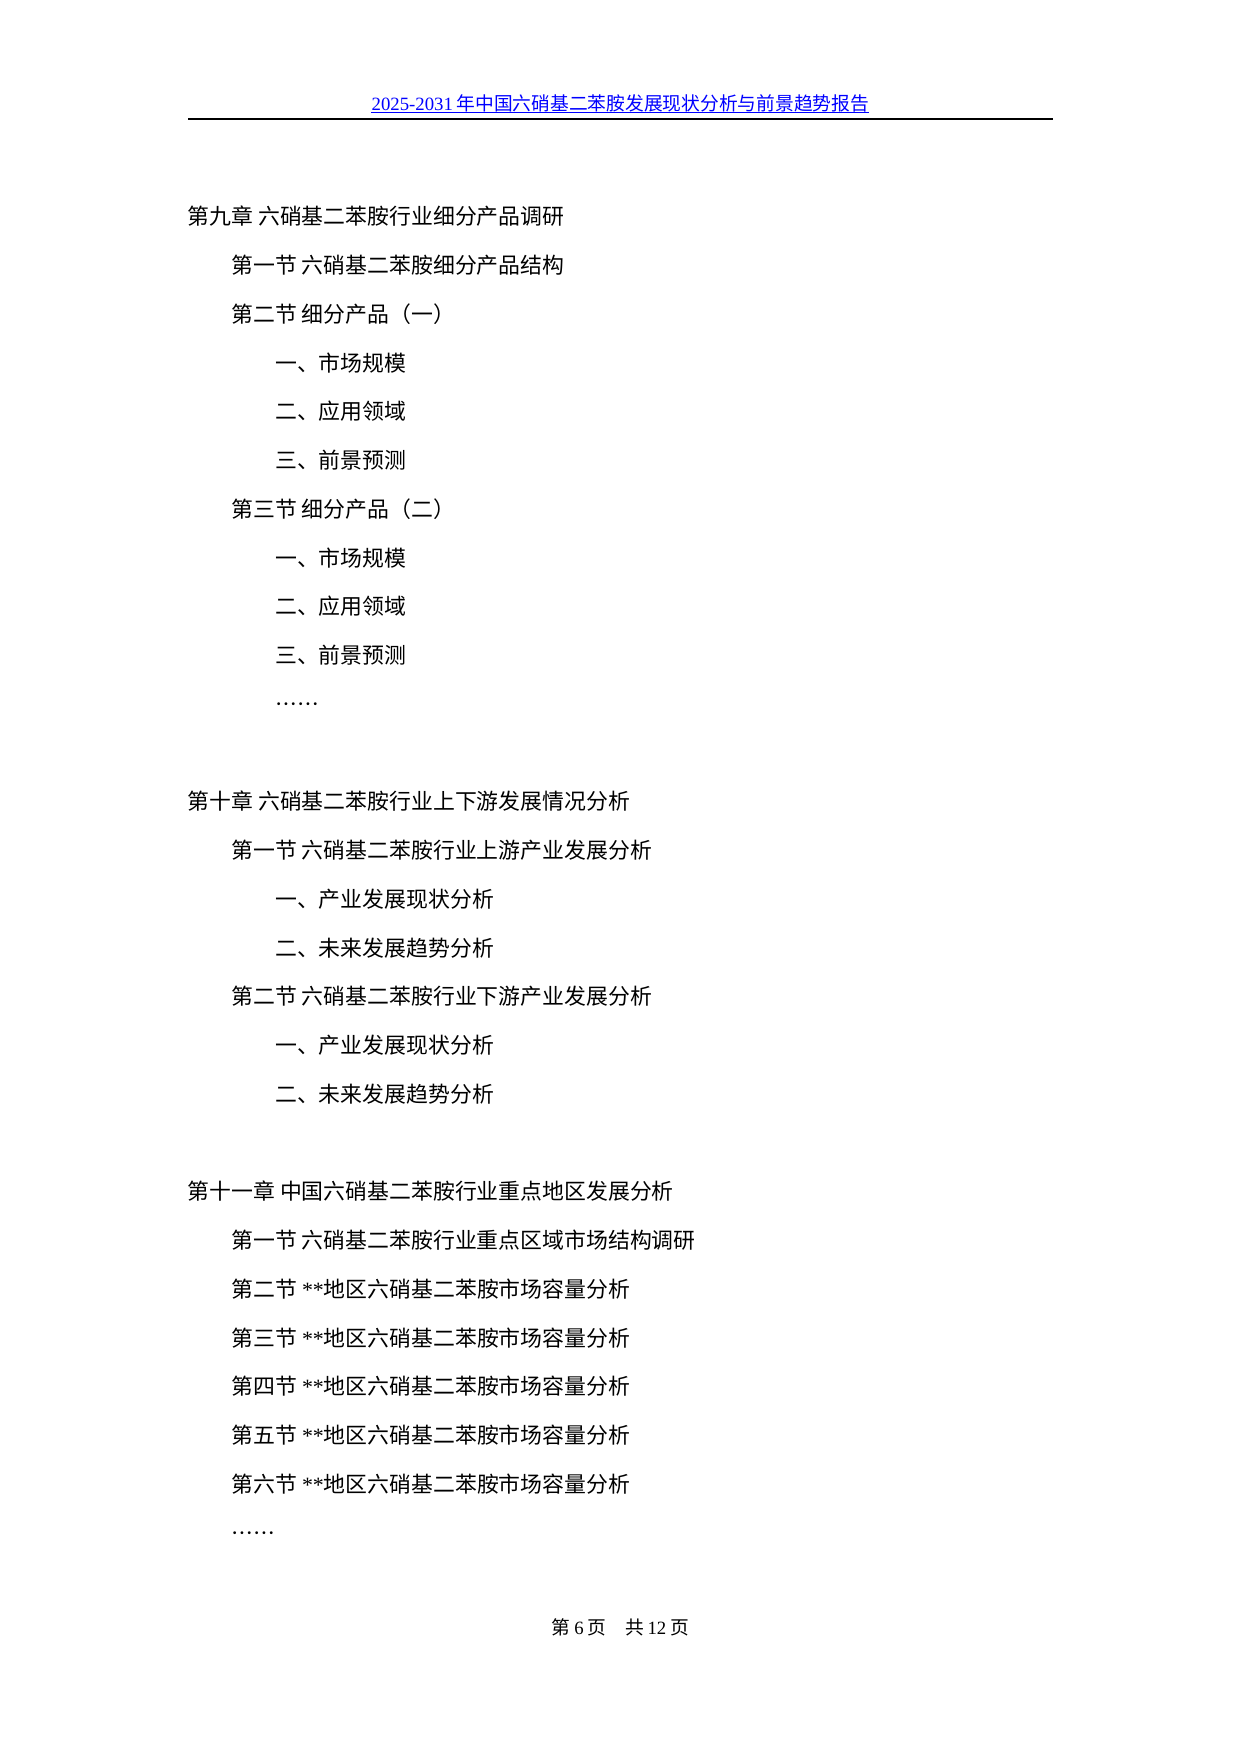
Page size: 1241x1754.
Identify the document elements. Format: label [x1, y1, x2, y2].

text [187, 150, 1053, 1548]
